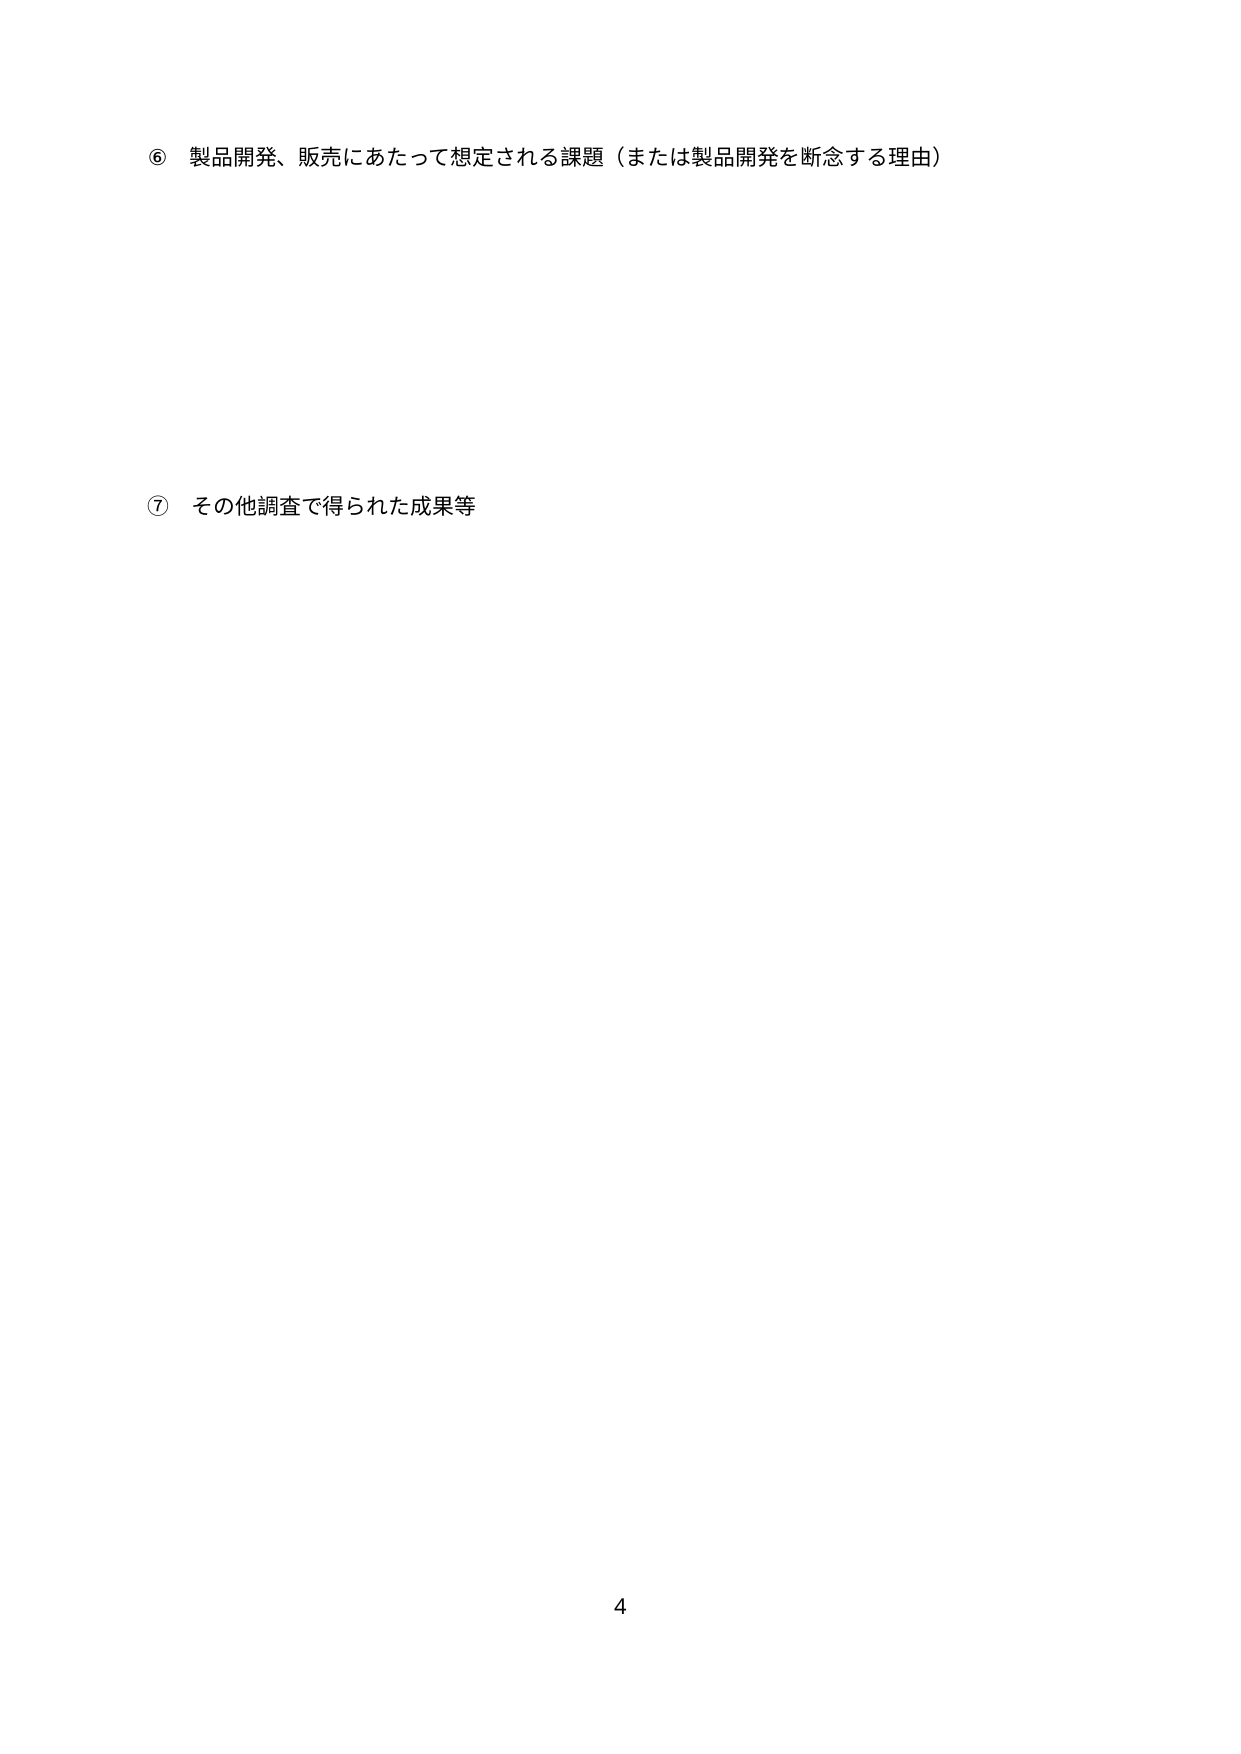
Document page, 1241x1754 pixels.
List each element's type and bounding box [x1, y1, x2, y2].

table_header [115, 136, 1126, 1573]
